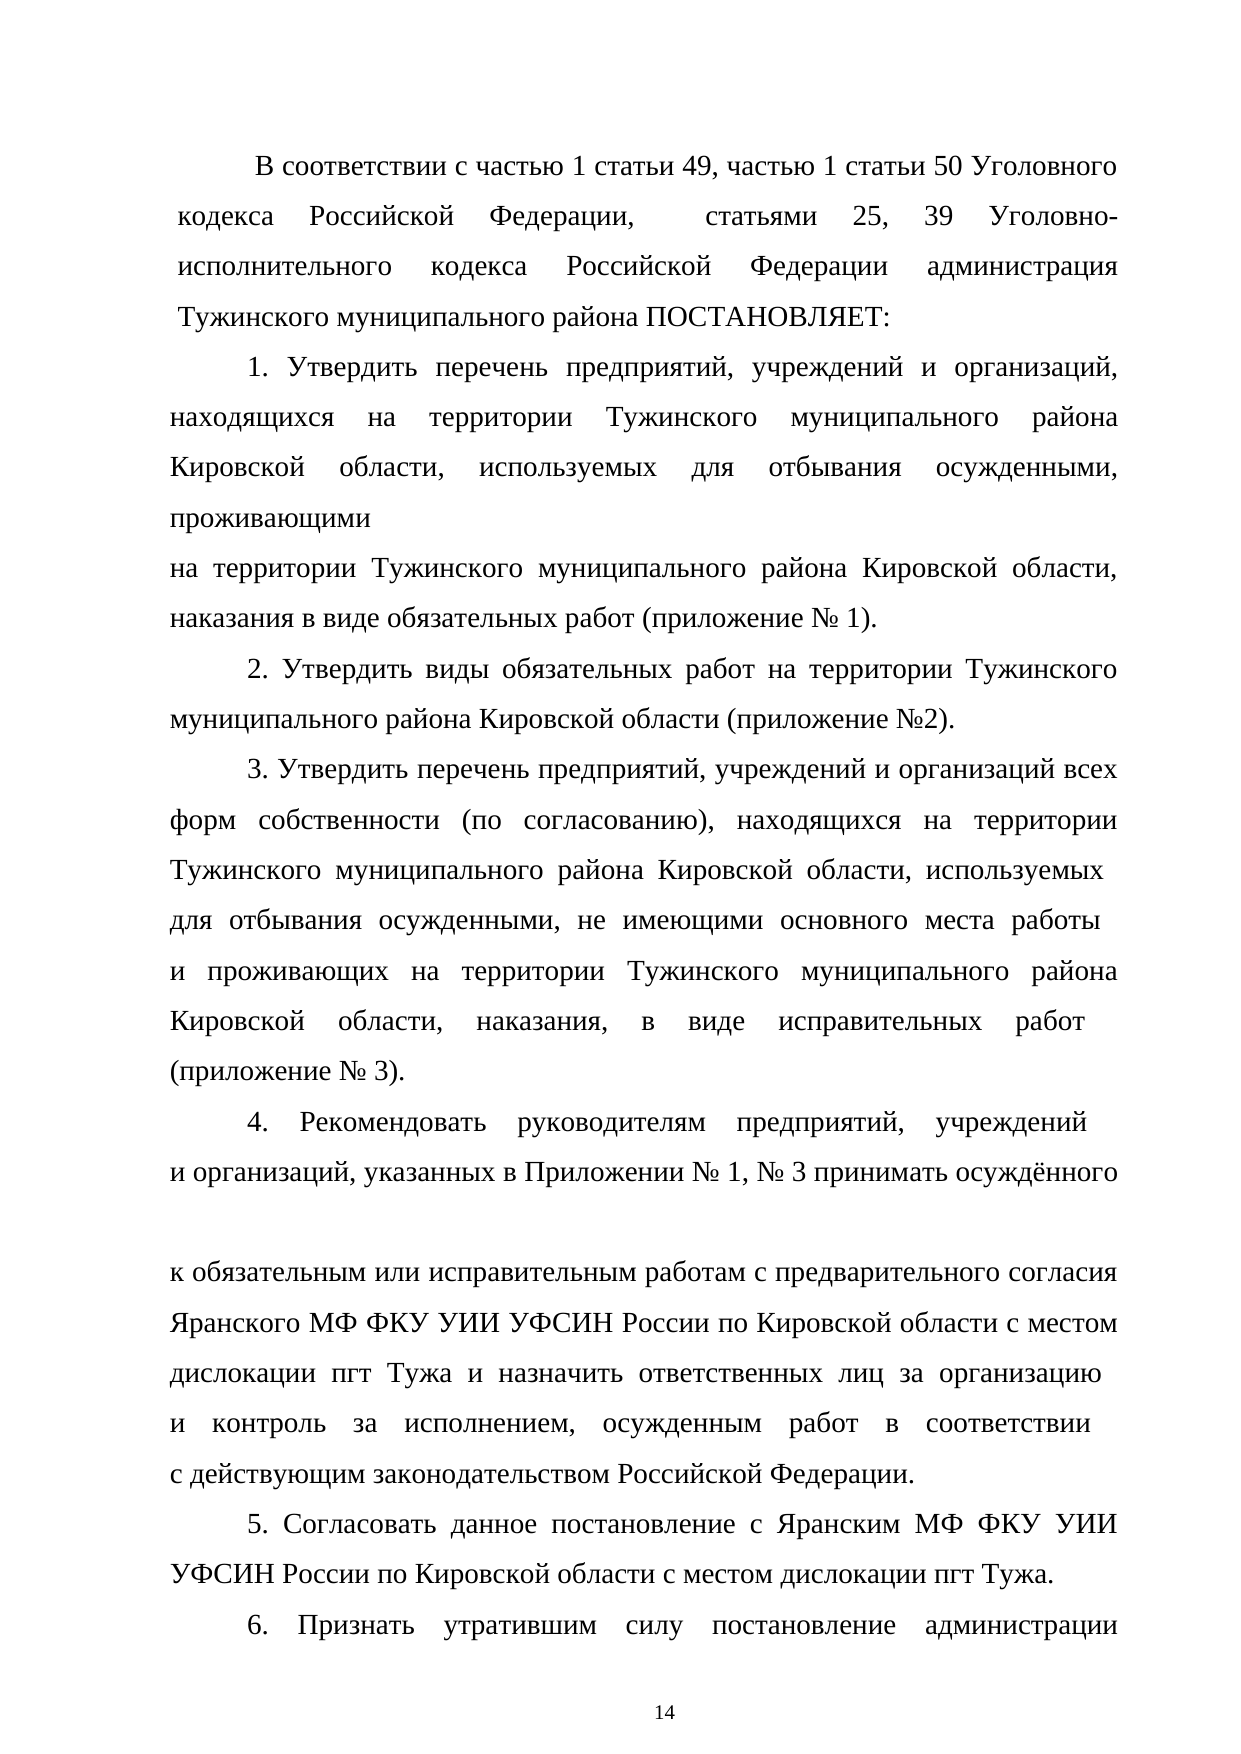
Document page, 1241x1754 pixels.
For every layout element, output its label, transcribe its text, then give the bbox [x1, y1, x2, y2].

text 3. Утвердить перечень предприятий, учреждений и организаций всех форм собственности (по согласованию), находящихся на территории Тужинского муниципального района Кировской области, используемых для отбывания осужденными, не имеющими основного места работы и проживающих на территории Тужинского муниципального района Кировской области, наказания, в виде исправительных работ (приложение № 3). [169, 751, 1118, 1087]
text 1. Утвердить перечень предприятий, учреждений и организаций, находящихся на территории Тужинского муниципального района Кировской области, используемых для отбывания осужденными, проживающими на территории Тужинского муниципального района Кировской области, наказания в виде обязательных работ (приложение № 1). [169, 349, 1118, 634]
text 2. Утвердить виды обязательных работ на территории Тужинского муниципального района Кировской области (приложение №2). [169, 651, 1118, 735]
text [169, 1607, 1118, 1640]
text 5. Согласовать данное постановление с Яранским МФ ФКУ УИИ УФСИН России по Кировской области с местом дислокации пгт Тужа. [169, 1506, 1118, 1590]
text 4. Рекомендовать руководителям предприятий, учреждений и организаций, указанных в Приложении № 1, № 3 принимать осуждённого к обязательным или исправительным работам с предварительного согласия Яранского МФ ФКУ УИИ УФСИН России по Кировской области с местом дислокации пгт Тужа и назначить ответственных лиц за организацию и контроль за исполнением, осужденным работ в соответствии с действующим законодательством Российской Федерации. [169, 1104, 1118, 1489]
text В соответствии с частью 1 статьи 49, частью 1 статьи 50 Уголовного кодекса Российской Федерации, статьями 25, 39 Уголовно-исполнительного кодекса Российской Федерации администрация Тужинского муниципального района ПОСТАНОВЛЯЕТ: [177, 148, 1118, 332]
